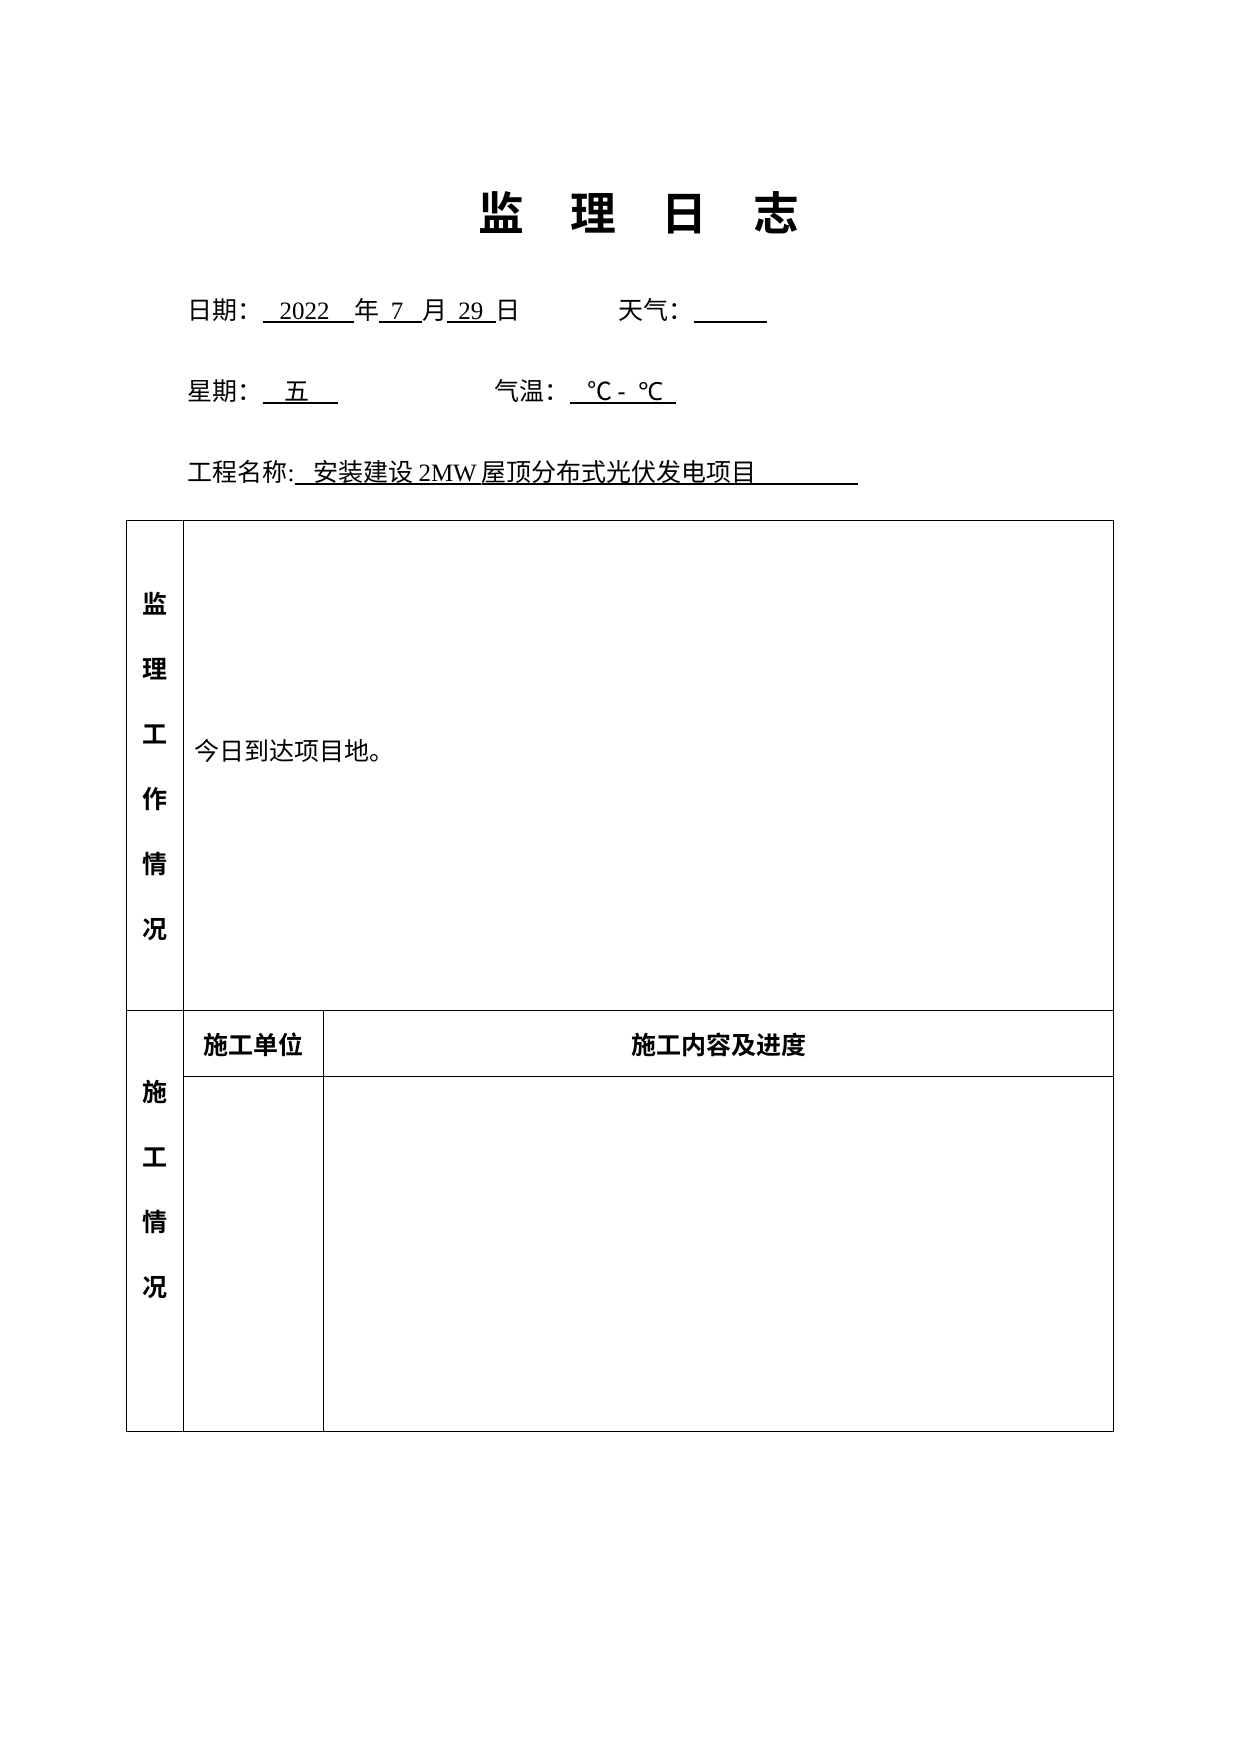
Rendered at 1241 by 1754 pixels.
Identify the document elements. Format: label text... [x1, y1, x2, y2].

table_cell 施工内容及进度 [324, 1011, 1113, 1076]
text 监 理 日 志 [187, 162, 1053, 259]
table_header 今日到达项目地。 [184, 521, 1113, 1010]
text 日期： 2022 年 7 月 29 日 天气： [187, 276, 1053, 341]
table_cell [324, 1077, 1113, 1431]
table_cell [184, 1077, 323, 1431]
table_cell 施工单位 [184, 1011, 323, 1076]
text 星期： 五 气温： ℃ - ℃ [187, 357, 1053, 422]
text 工程名称: 安装建设2MW屋顶分布式光伏发电项目 [187, 438, 1053, 503]
table_cell 施工情况 [127, 1011, 183, 1431]
table_header 监理 工作 情 况 [127, 521, 183, 1010]
